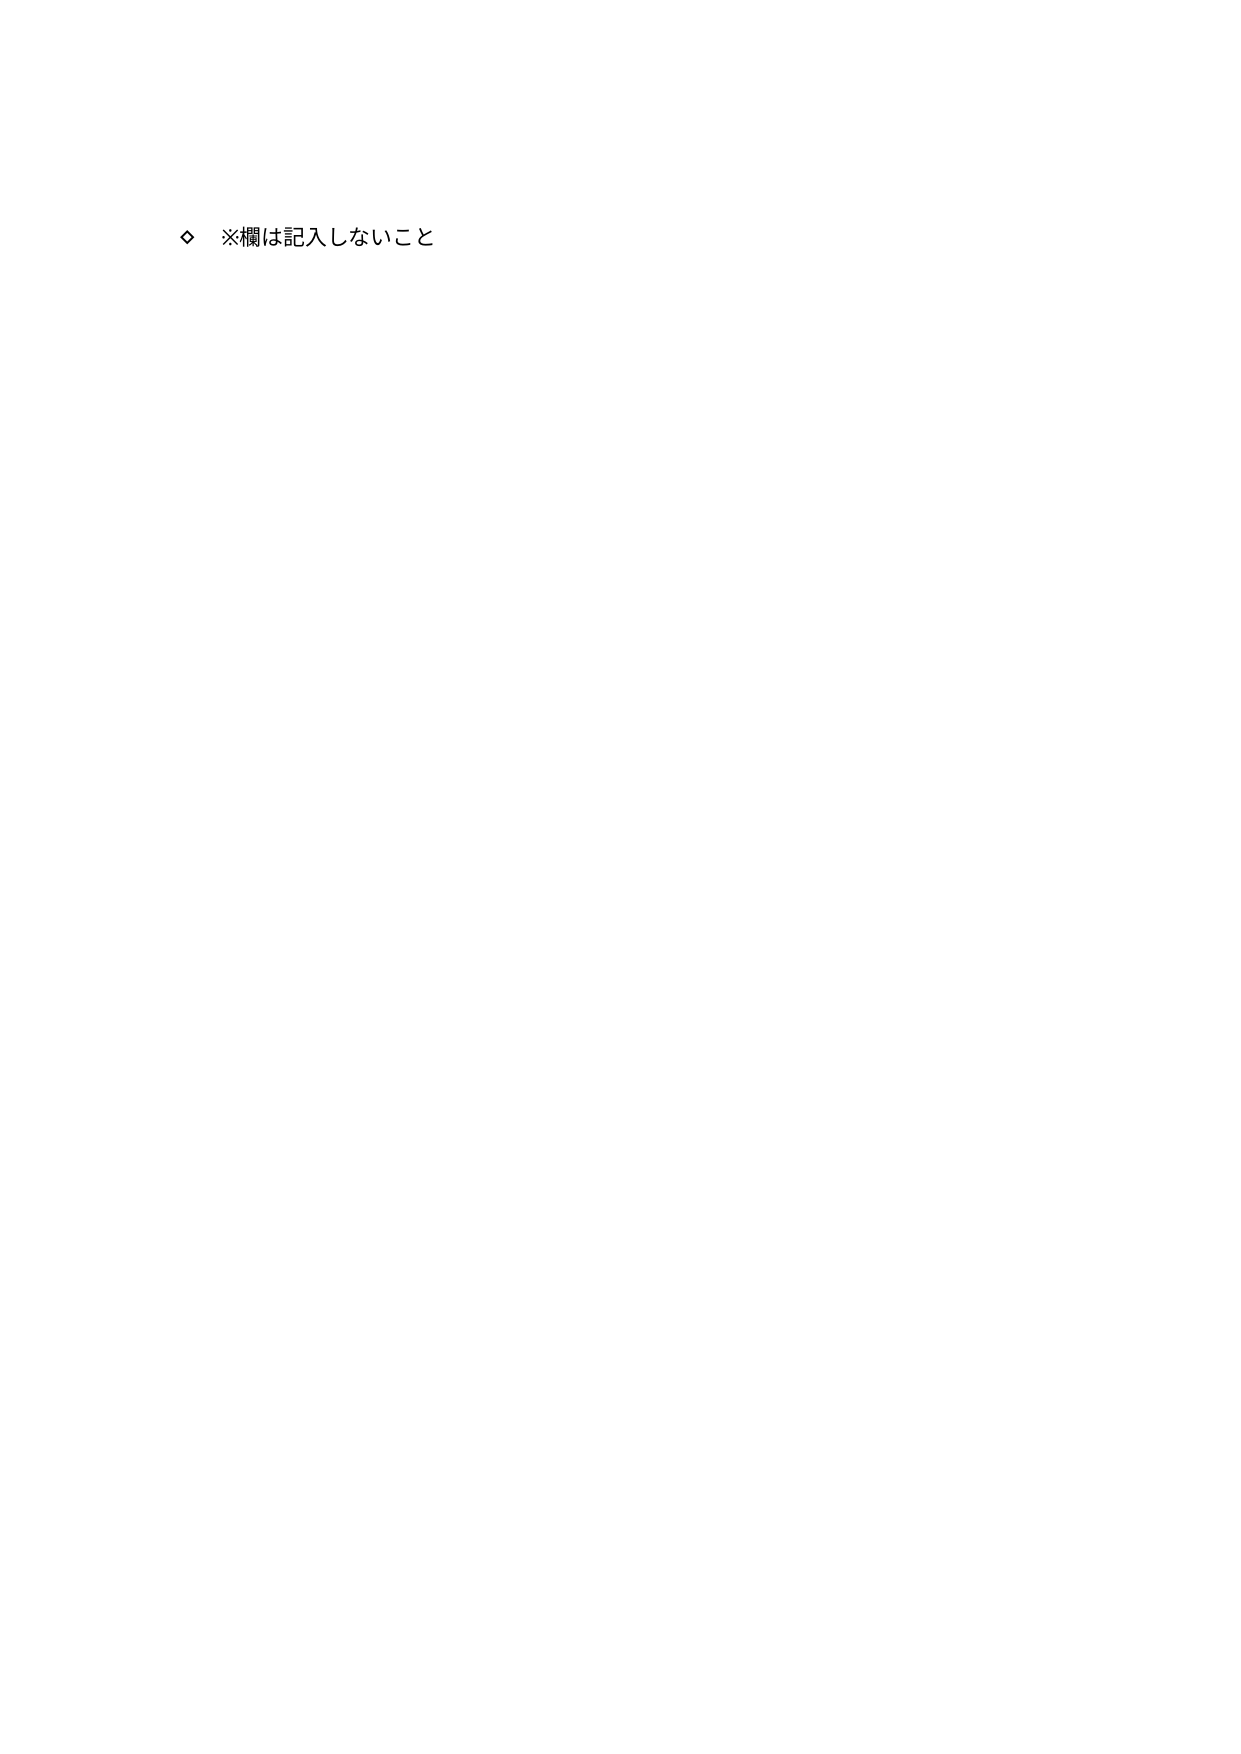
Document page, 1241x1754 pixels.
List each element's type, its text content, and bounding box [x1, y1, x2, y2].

list ※欄は記入しないこと [177, 217, 1063, 254]
